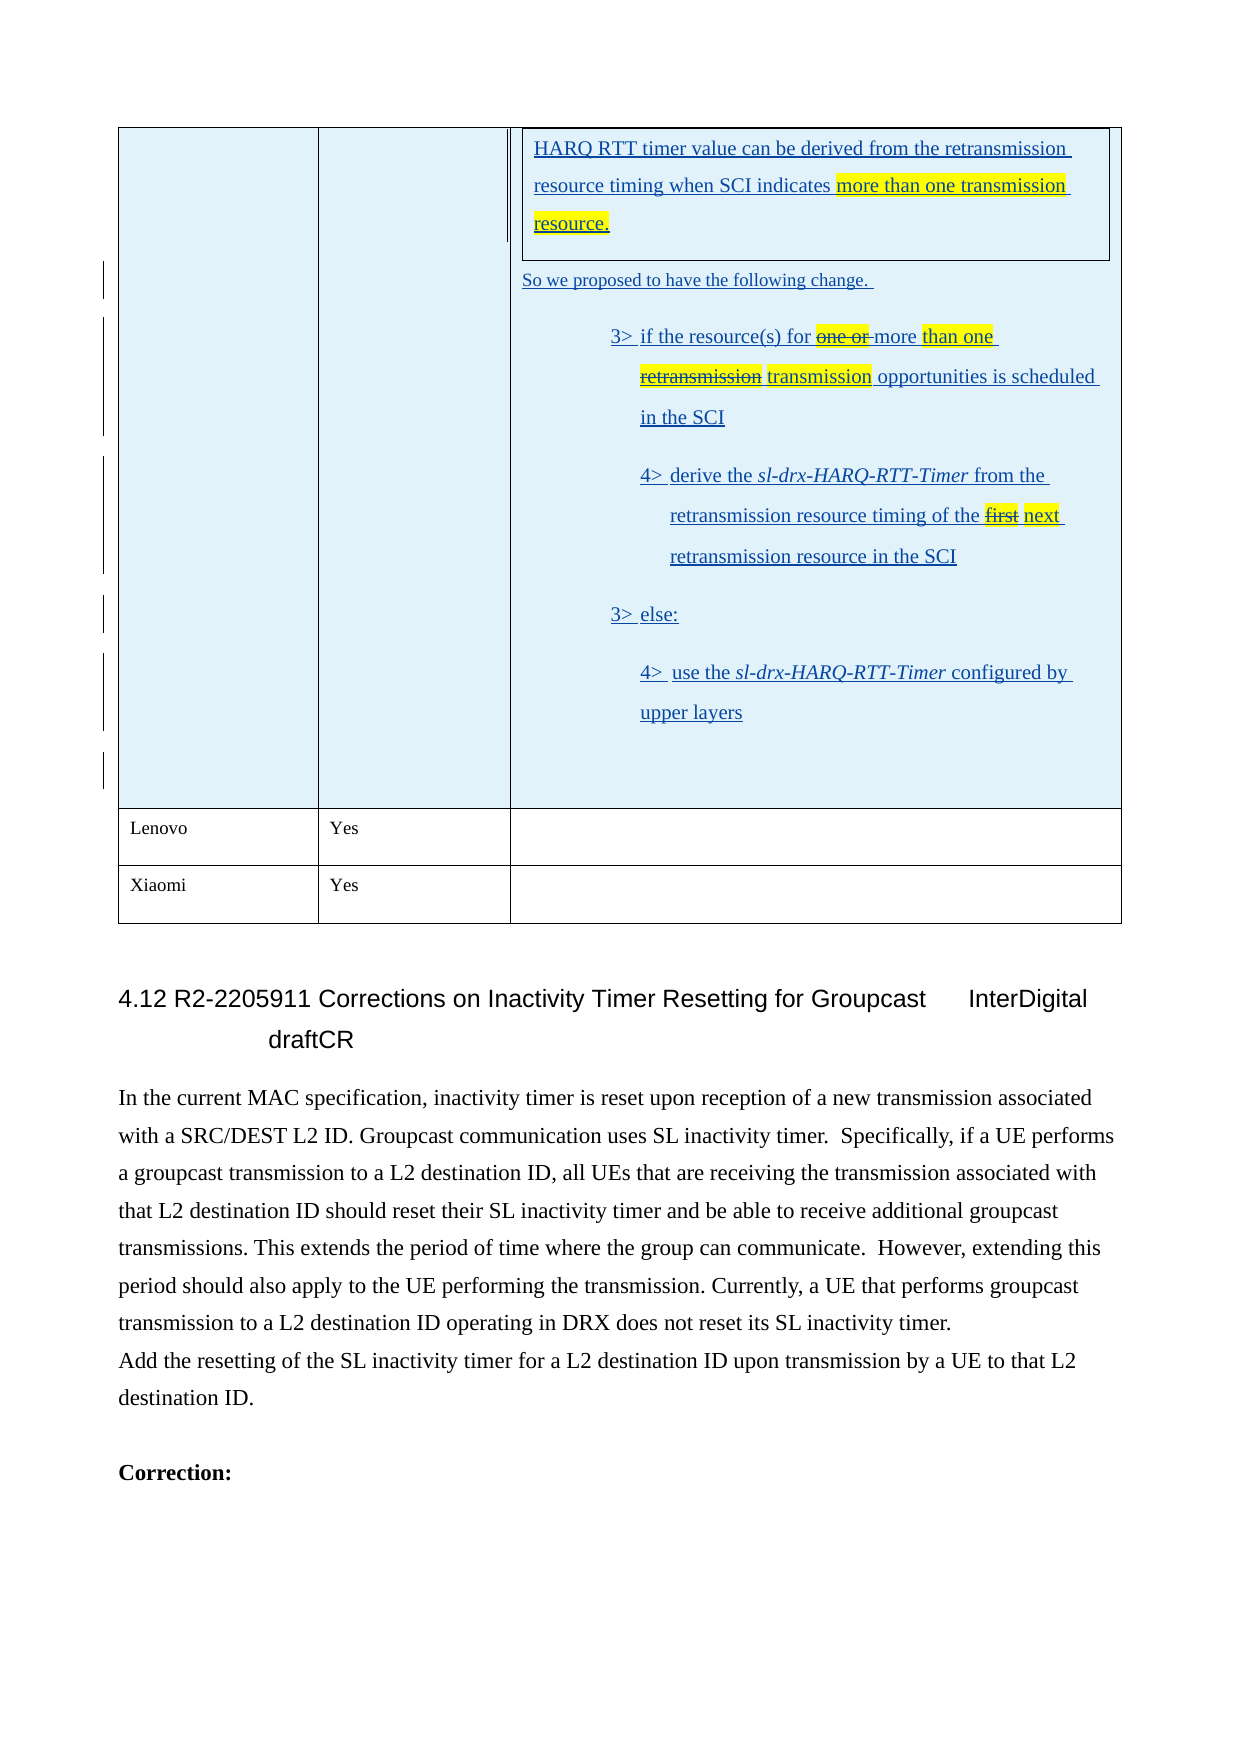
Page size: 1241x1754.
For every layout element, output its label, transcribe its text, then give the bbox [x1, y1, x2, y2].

text Add the resetting of the SL inactivity timer for a L2 destination ID upon transmission by a UE to that L2 destination ID. [118, 1341, 1122, 1416]
table_cell Xiaomi [119, 866, 318, 923]
table_cell Lenovo [119, 809, 318, 865]
table_cell [511, 866, 1121, 923]
table_cell Yes [319, 809, 510, 865]
table_cell Yes [319, 866, 510, 923]
text Correction: [118, 1454, 1122, 1491]
subtitle 4.12 R2-2205911 Corrections on Inactivity Timer Resetting for Groupcast InterDigital draftCR [118, 980, 1122, 1058]
text In the current MAC specification, inactivity timer is reset upon reception of a new transmission associated with a SRC/DEST L2 ID. Groupcast communication uses SL inactivity timer. Specifically, if a UE performs a groupcast transmission to a L2 destination ID, all UEs that are receiving the transmission associated with that L2 destination ID should reset their SL inactivity timer and be able to receive additional groupcast transmissions. This extends the period of time where the group can communicate. However, extending this period should also apply to the UE performing the transmission. Currently, a UE that performs groupcast transmission to a L2 destination ID operating in DRX does not reset its SL inactivity timer. [118, 1079, 1122, 1341]
table_cell [511, 809, 1121, 865]
